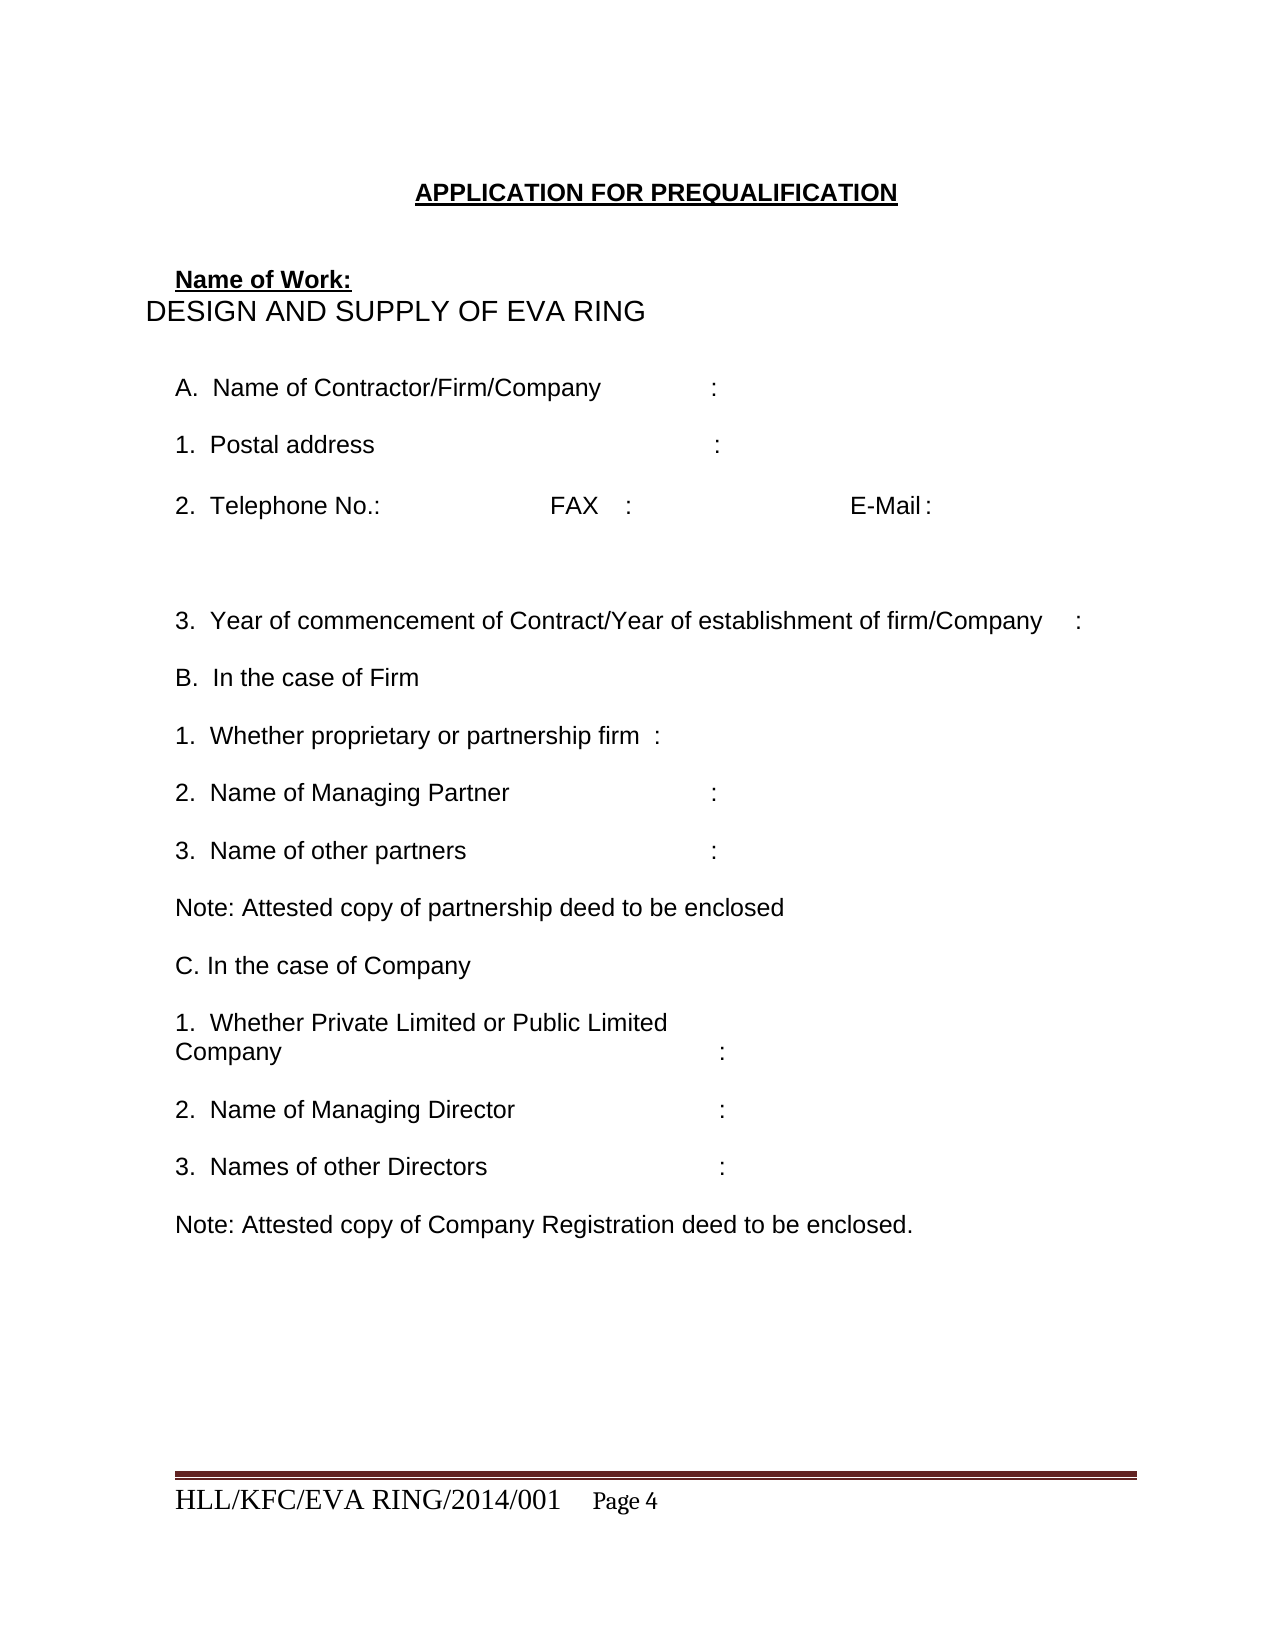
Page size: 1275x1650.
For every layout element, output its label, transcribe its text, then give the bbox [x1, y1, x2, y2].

text 1. Whether Private Limited or Public Limited [175, 1008, 1137, 1037]
text 3. Year of commencement of Contract/Year of establishment of firm/Company : [175, 606, 1137, 634]
text 3. Names of other Directors : [175, 1152, 1137, 1181]
text Note: Attested copy of partnership deed to be enclosed [175, 893, 1137, 922]
text Name of Work: [175, 264, 1137, 293]
text 2. Name of Managing Director : [175, 1094, 1137, 1123]
text Company : [175, 1037, 1137, 1066]
text 3. Name of other partners : [175, 836, 1137, 864]
text Note: Attested copy of Company Registration deed to be enclosed. [175, 1209, 1137, 1238]
text 2. Name of Managing Partner : [175, 778, 1137, 807]
text DESIGN AND SUPPLY OF EVA RING [145, 294, 1165, 327]
text APPLICATION FOR PREQUALIFICATION [175, 178, 1137, 207]
text 1. Whether proprietary or partnership firm : [175, 721, 1137, 749]
text C. In the case of Company [175, 951, 1137, 979]
text B. In the case of Firm [175, 663, 1137, 692]
text 1. Postal address : [175, 430, 1137, 459]
text 2. Telephone No.: FAX : E-Mail : [175, 491, 1137, 519]
text A. Name of Contractor/Firm/Company : [175, 373, 1137, 402]
